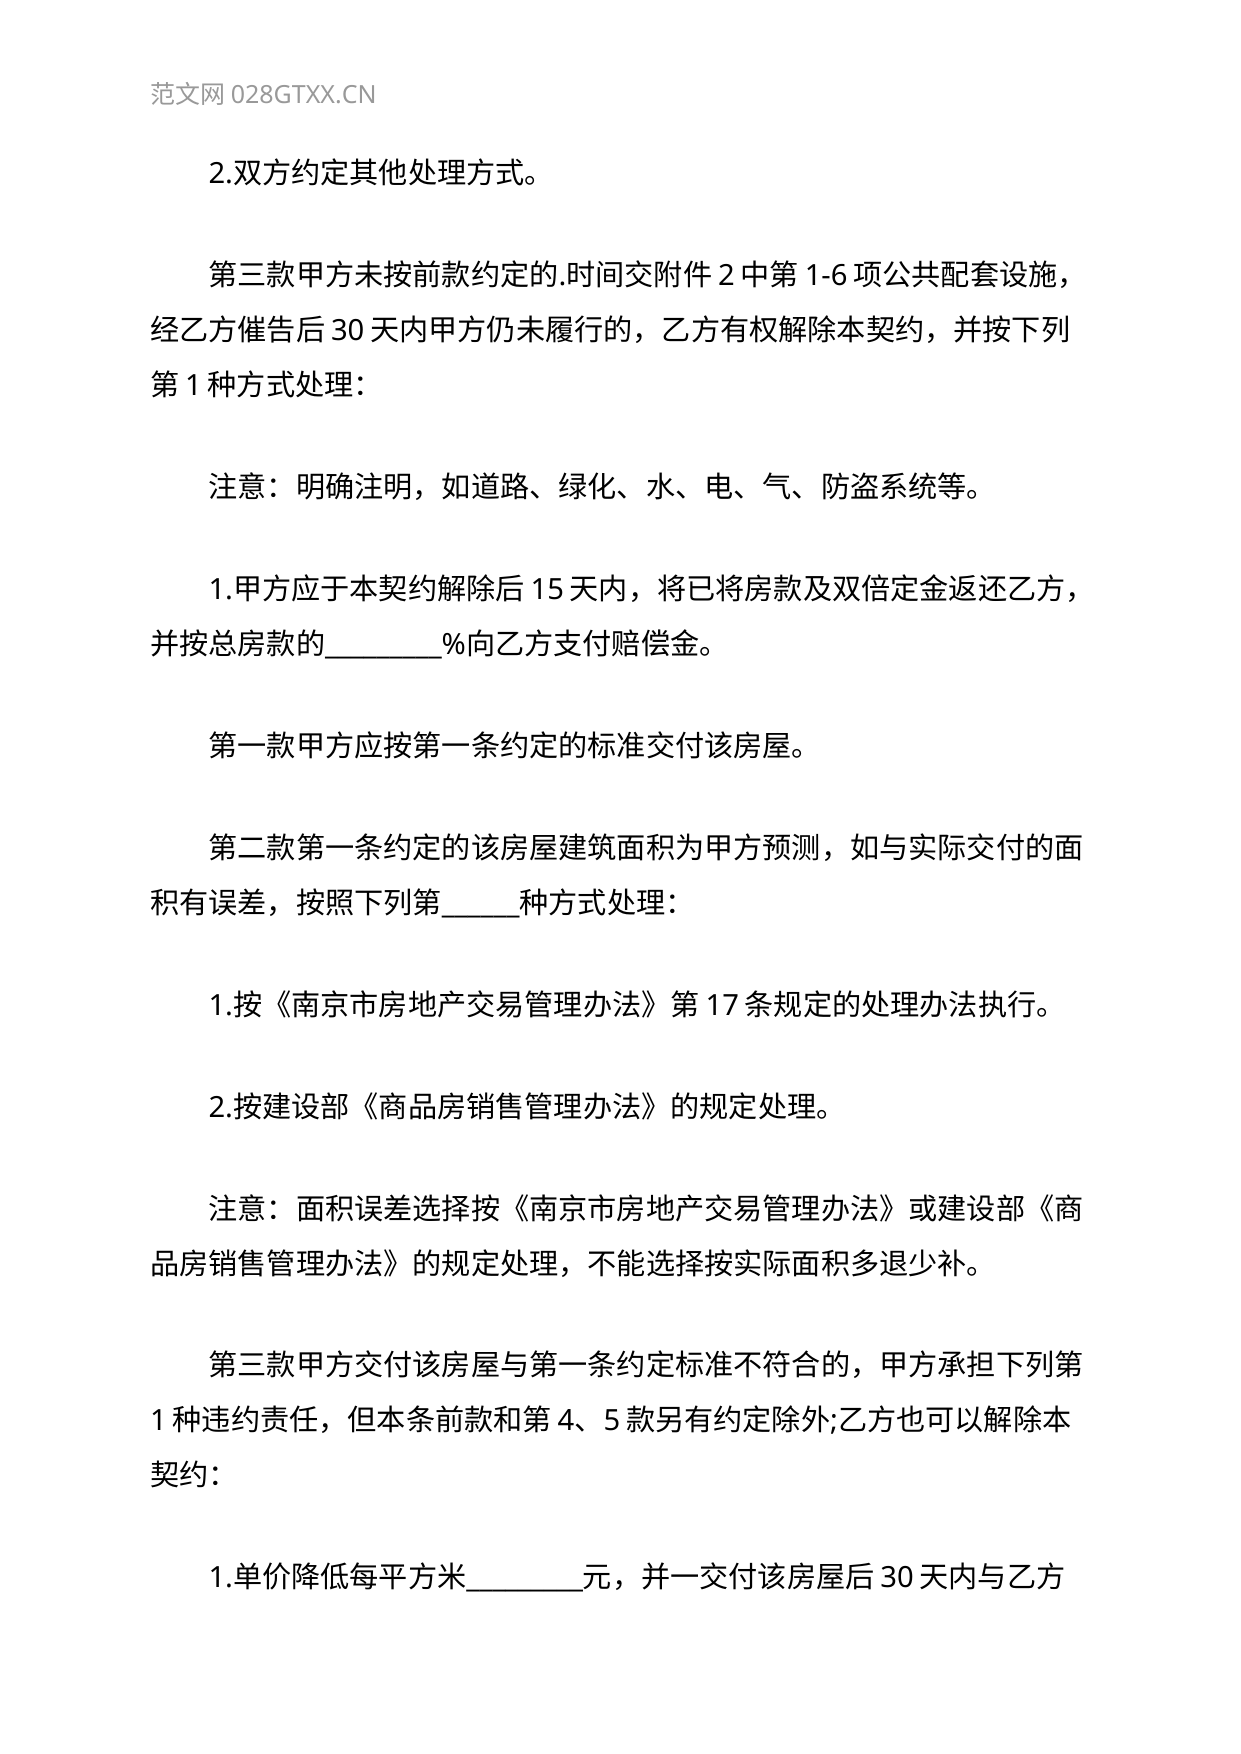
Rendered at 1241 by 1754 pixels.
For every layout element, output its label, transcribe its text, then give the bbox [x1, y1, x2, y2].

text 注意：面积误差选择按《南京市房地产交易管理办法》或建设部《商品房销售管理办法》的规定处理，不能选择按实际面积多退少补。 [150, 1185, 1090, 1282]
text 第二款第一条约定的该房屋建筑面积为甲方预测，如与实际交付的面积有误差，按照下列第______种方式处理： [150, 824, 1090, 922]
text 第三款甲方未按前款约定的.时间交附件2中第1-6项公共配套设施，经乙方催告后30天内甲方仍未履行的，乙方有权解除本契约，并按下列第1种方式处理： [150, 252, 1090, 404]
text 2.双方约定其他处理方式。 [150, 150, 1090, 192]
text 1.按《南京市房地产交易管理办法》第17条规定的处理办法执行。 [150, 981, 1090, 1024]
text 1.甲方应于本契约解除后15天内，将已将房款及双倍定金返还乙方，并按总房款的_________%向乙方支付赔偿金。 [150, 566, 1090, 663]
text 第三款甲方交付该房屋与第一条约定标准不符合的，甲方承担下列第1种违约责任，但本条前款和第4、5款另有约定除外;乙方也可以解除本契约： [150, 1342, 1090, 1494]
text 第一款甲方应按第一条约定的标准交付该房屋。 [150, 723, 1090, 765]
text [150, 1554, 1090, 1596]
text 2.按建设部《商品房销售管理办法》的规定处理。 [150, 1083, 1090, 1126]
text 注意：明确注明，如道路、绿化、水、电、气、防盗系统等。 [150, 464, 1090, 506]
